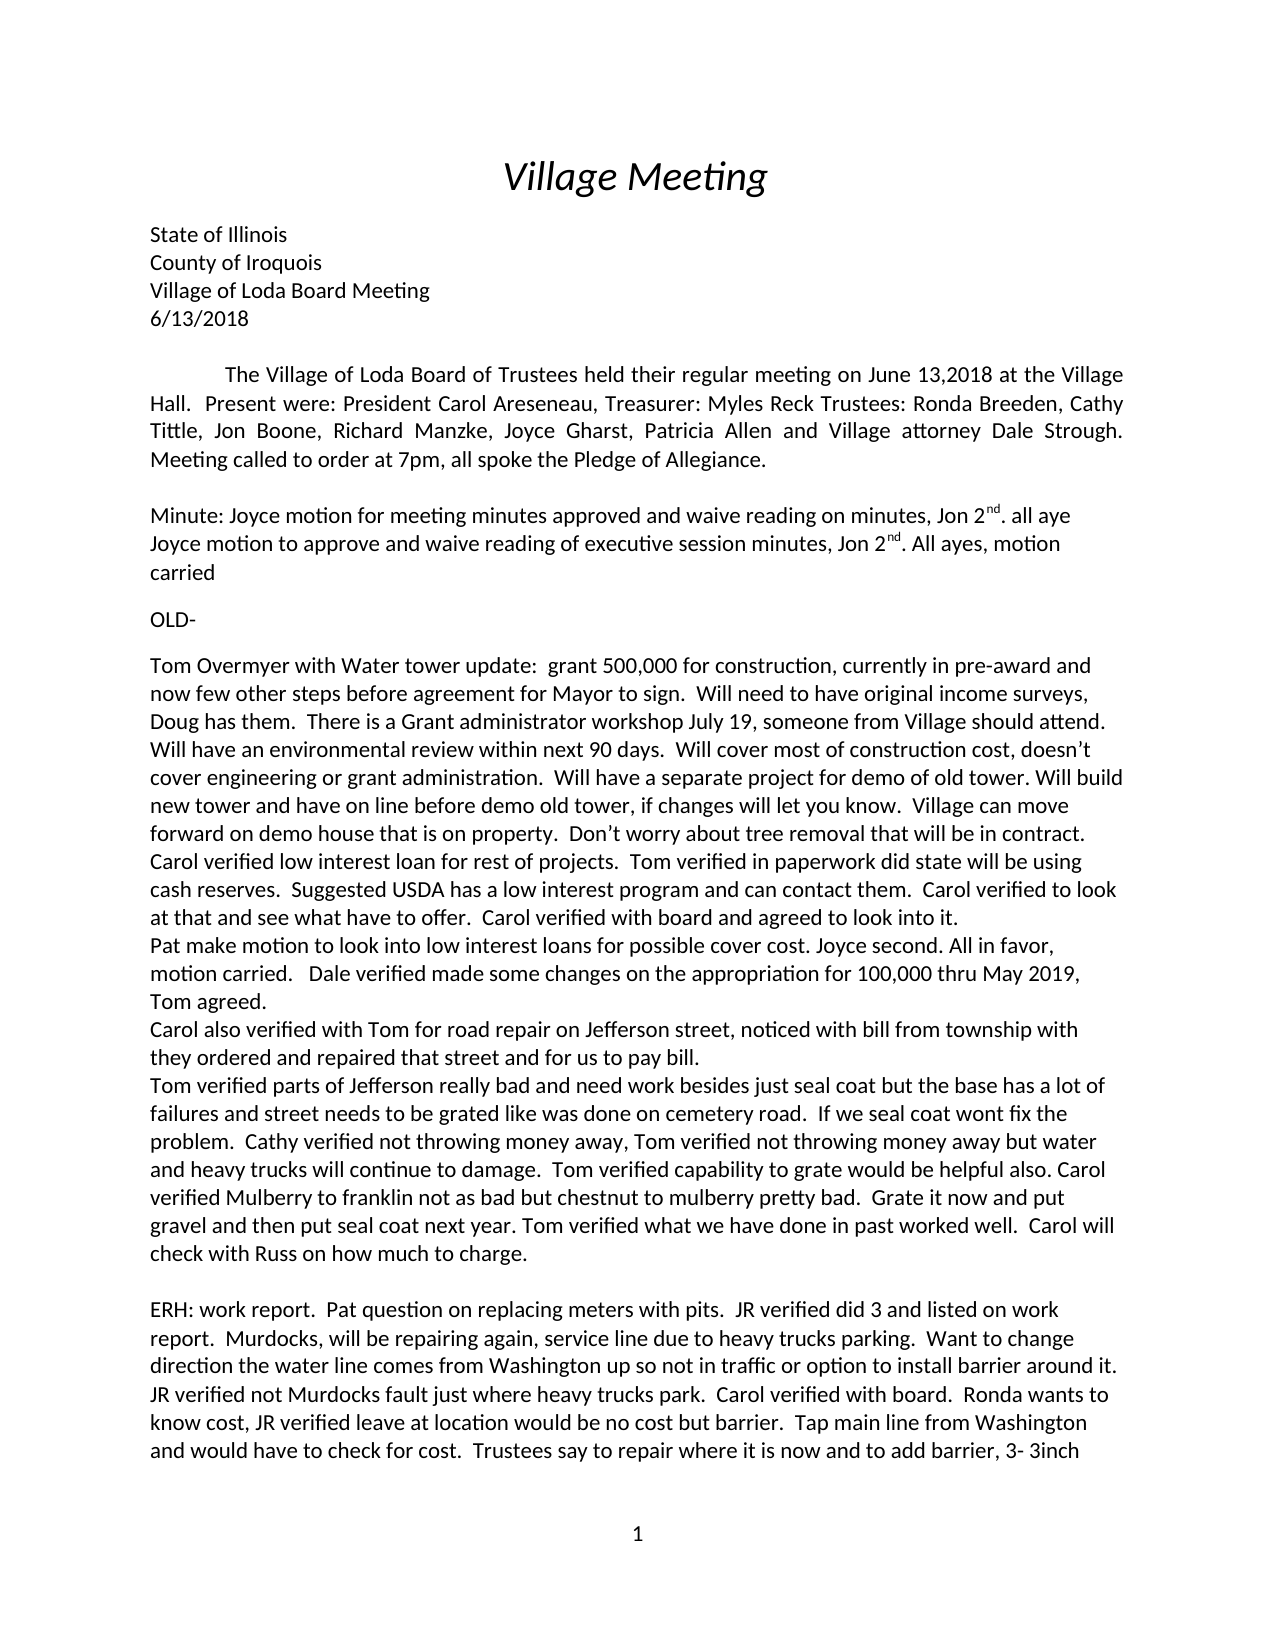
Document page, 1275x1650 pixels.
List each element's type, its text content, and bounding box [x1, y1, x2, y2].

text OLD- [150, 605, 1125, 633]
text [150, 1296, 1125, 1464]
text Pat make motion to look into low interest loans for possible cover cost. Joyce second. All in favor, motion carried. Dale verified made some changes on the appropriation for 100,000 thru May 2019, Tom agreed. [150, 931, 1125, 1015]
text Village Meeting [150, 150, 1125, 201]
text Village of Loda Board Meeting [150, 277, 1125, 304]
text Tom Overmyer with Water tower update: grant 500,000 for construction, currently in pre-award and now few other steps before agreement for Mayor to sign. Will need to have original income surveys, Doug has them. There is a Grant administrator workshop July 19, someone from Village should attend. Will have an environmental review within next 90 days. Will cover most of construction cost, doesn’t cover engineering or grant administration. Will have a separate project for demo of old tower. Will build new tower and have on line before demo old tower, if changes will let you know. Village can move forward on demo house that is on property. Don’t worry about tree removal that will be in contract. Carol verified low interest loan for rest of projects. Tom verified in paperwork did state will be using cash reserves. Suggested USDA has a low interest program and can contact them. Carol verified to look at that and see what have to offer. Carol verified with board and agreed to look into it. [150, 651, 1125, 931]
text Joyce motion to approve and waive reading of executive session minutes, Jon 2nd. All ayes, motion carried [150, 529, 1125, 586]
text Tom verified parts of Jefferson really bad and need work besides just seal coat but the base has a lot of failures and street needs to be grated like was done on cemetery road. If we seal coat wont fix the problem. Cathy verified not throwing money away, Tom verified not throwing money away but water and heavy trucks will continue to damage. Tom verified capability to grate would be helpful also. Carol verified Mulberry to franklin not as bad but chestnut to mulberry pretty bad. Grate it now and put gravel and then put seal coat next year. Tom verified what we have done in past worked well. Carol will check with Russ on how much to charge. [150, 1071, 1125, 1268]
text State of Illinois [150, 221, 1125, 248]
text Minute: Joyce motion for meeting minutes approved and waive reading on minutes, Jon 2nd. all aye [150, 501, 1125, 529]
text County of Iroquois [150, 248, 1125, 277]
text The Village of Loda Board of Trustees held their regular meeting on June 13,2018 at the Village Hall. Present were: President Carol Areseneau, Treasurer: Myles Reck Trustees: Ronda Breeden, Cathy Tittle, Jon Boone, Richard Manzke, Joyce Gharst, Patricia Allen and Village attorney Dale Strough. Meeting called to order at 7pm, all spoke the Pledge of Allegiance. [150, 361, 1125, 473]
text Carol also verified with Tom for road repair on Jefferson street, noticed with bill from township with they ordered and repaired that street and for us to pay bill. [150, 1015, 1125, 1071]
text 6/13/2018 [150, 304, 1125, 333]
